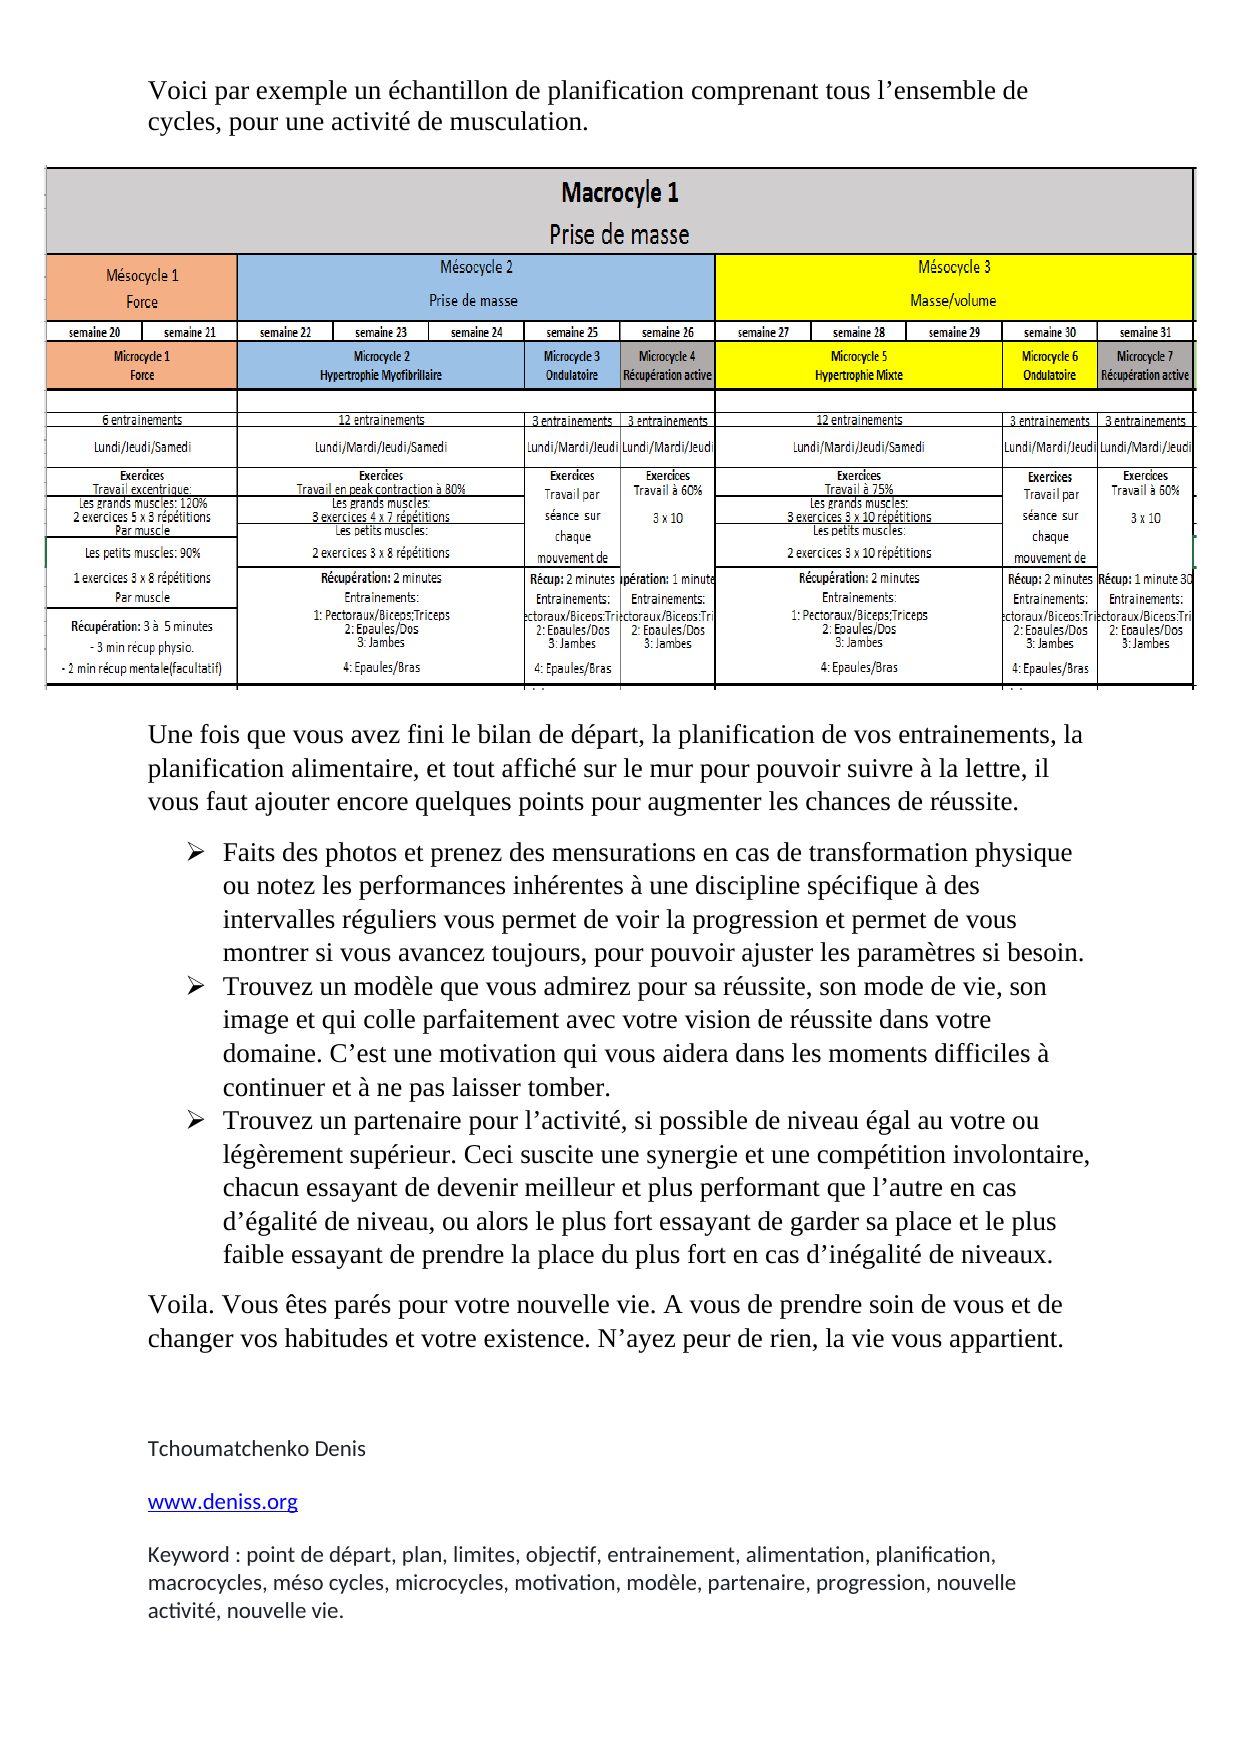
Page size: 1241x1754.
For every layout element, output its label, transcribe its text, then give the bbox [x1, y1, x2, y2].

text Tchoumatchenko Denis [148, 1434, 1093, 1462]
text Une fois que vous avez fini le bilan de départ, la planification de vos entrainements, la planification alimentaire, et tout affiché sur le mur pour pouvoir suivre à la lettre, il vous faut ajouter encore quelques points pour augmenter les chances de réussite. [148, 718, 1093, 817]
text Voici par exemple un échantillon de planification comprenant tous l’ensemble de cycles, pour une activité de musculation. [148, 74, 1093, 136]
list Faits des photos et prenez des mensurations en cas de transformation physique ou notez les performances inhérentes à une discipline spécifique à des intervalles réguliers vous permet de voir la progression et permet de vous montrer si vous avancez toujours, pour pouvoir ajuster les paramètres si besoin. [185, 836, 1093, 967]
picture [44, 165, 1197, 690]
text Voila. Vous êtes parés pour votre nouvelle vie. A vous de prendre soin de vous et de changer vos habitudes et votre existence. N’ayez peur de rien, la vie vous appartient. [148, 1289, 1093, 1353]
text Keyword : point de départ, plan, limites, objectif, entrainement, alimentation, planification, macrocycles, méso cycles, microcycles, motivation, modèle, partenaire, progression, nouvelle activité, nouvelle vie. [148, 1540, 1093, 1624]
list Trouvez un partenaire pour l’activité, si possible de niveau égal au votre ou légèrement supérieur. Ceci suscite une synergie et une compétition involontaire, chacun essayant de devenir meilleur et plus performant que l’autre en cas d’égalité de niveau, ou alors le plus fort essayant de garder sa place et le plus faible essayant de prendre la place du plus fort en cas d’inégalité de niveaux. [185, 1104, 1093, 1269]
list Trouvez un modèle que vous admirez pour sa réussite, son mode de vie, son image et qui colle parfaitement avec votre vision de réussite dans votre domaine. C’est une motivation qui vous aidera dans les moments difficiles à continuer et à ne pas laisser tomber. [185, 970, 1093, 1102]
text www.deniss.org [148, 1487, 1093, 1515]
